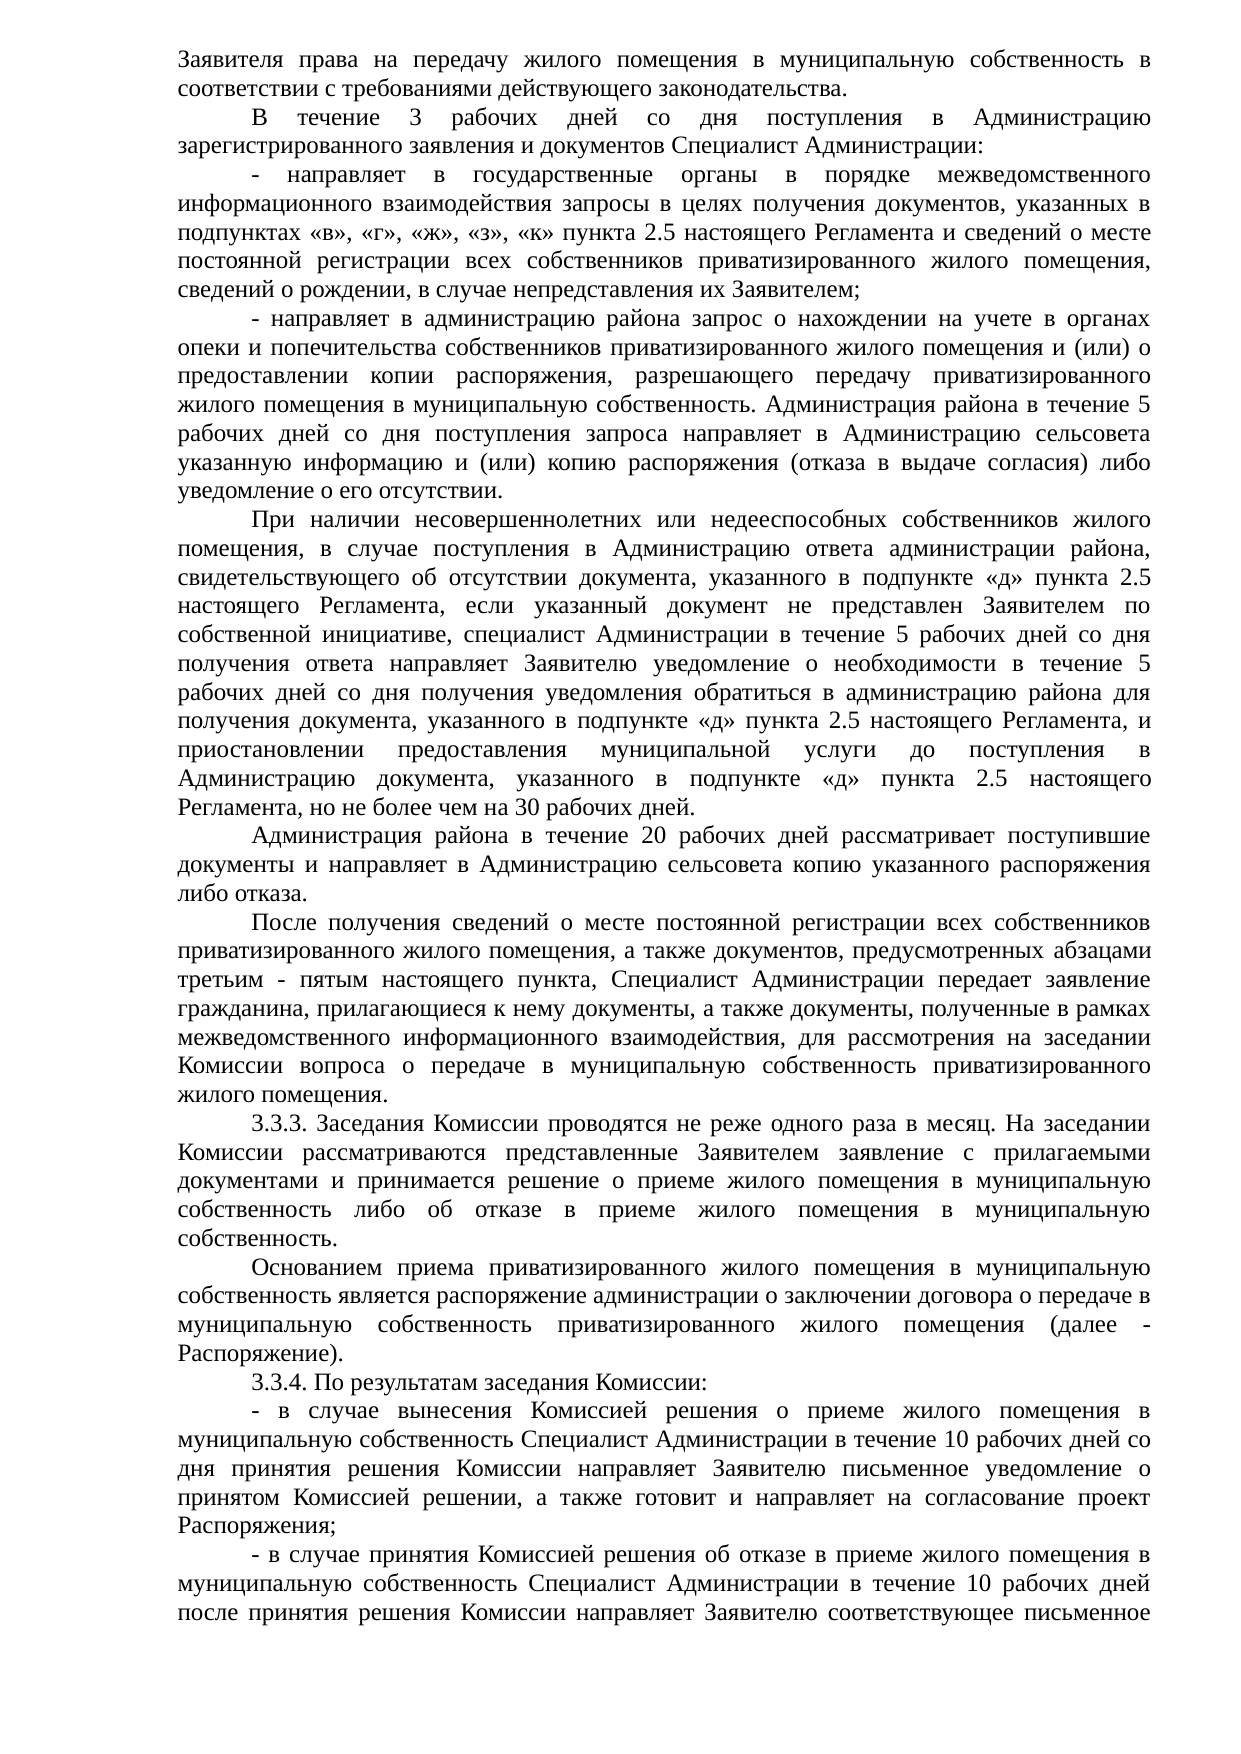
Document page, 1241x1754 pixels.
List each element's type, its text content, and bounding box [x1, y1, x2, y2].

text После получения сведений о месте постоянной регистрации всех собственников приватизированного жилого помещения, а также документов, предусмотренных абзацами третьим - пятым настоящего пункта, Специалист Администрации передает заявление гражданина, прилагающиеся к нему документы, а также документы, полученные в рамках межведомственного информационного взаимодействия, для рассмотрения на заседании Комиссии вопроса о передаче в муниципальную собственность приватизированного жилого помещения. [177, 907, 1152, 1108]
text - направляет в государственные органы в порядке межведомственного информационного взаимодействия запросы в целях получения документов, указанных в подпунктах «в», «г», «ж», «з», «к» пункта 2.5 настоящего Регламента и сведений о месте постоянной регистрации всех собственников приватизированного жилого помещения, сведений о рождении, в случае непредставления их Заявителем; [177, 159, 1152, 303]
text 3.3.3. Заседания Комиссии проводятся не реже одного раза в месяц. На заседании Комиссии рассматриваются представленные Заявителем заявление с прилагаемыми документами и принимается решение о приеме жилого помещения в муниципальную собственность либо об отказе в приеме жилого помещения в муниципальную собственность. [177, 1108, 1152, 1252]
text - в случае вынесения Комиссией решения о приеме жилого помещения в муниципальную собственность Специалист Администрации в течение 10 рабочих дней со дня принятия решения Комиссии направляет Заявителю письменное уведомление о принятом Комиссией решении, а также готовит и направляет на согласование проект Распоряжения; [177, 1396, 1152, 1539]
text 3.3.4. По результатам заседания Комиссии: [177, 1367, 1152, 1396]
text Основанием приема приватизированного жилого помещения в муниципальную собственность является распоряжение администрации о заключении договора о передаче в муниципальную собственность приватизированного жилого помещения (далее - Распоряжение). [177, 1252, 1152, 1367]
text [177, 44, 1152, 102]
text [177, 1539, 1152, 1626]
text В течение 3 рабочих дней со дня поступления в Администрацию зарегистрированного заявления и документов Специалист Администрации: [177, 102, 1152, 159]
text Администрация района в течение 20 рабочих дней рассматривает поступившие документы и направляет в Администрацию сельсовета копию указанного распоряжения либо отказа. [177, 821, 1152, 907]
text При наличии несовершеннолетних или недееспособных собственников жилого помещения, в случае поступления в Администрацию ответа администрации района, свидетельствующего об отсутствии документа, указанного в подпункте «д» пункта 2.5 настоящего Регламента, если указанный документ не представлен Заявителем по собственной инициативе, специалист Администрации в течение 5 рабочих дней со дня получения ответа направляет Заявителю уведомление о необходимости в течение 5 рабочих дней со дня получения уведомления обратиться в администрацию района для получения документа, указанного в подпункте «д» пункта 2.5 настоящего Регламента, и приостановлении предоставления муниципальной услуги до поступления в Администрацию документа, указанного в подпункте «д» пункта 2.5 настоящего Регламента, но не более чем на 30 рабочих дней. [177, 504, 1152, 821]
text - направляет в администрацию района запрос о нахождении на учете в органах опеки и попечительства собственников приватизированного жилого помещения и (или) о предоставлении копии распоряжения, разрешающего передачу приватизированного жилого помещения в муниципальную собственность. Администрация района в течение 5 рабочих дней со дня поступления запроса направляет в Администрацию сельсовета указанную информацию и (или) копию распоряжения (отказа в выдаче согласия) либо уведомление о его отсутствии. [177, 303, 1152, 504]
